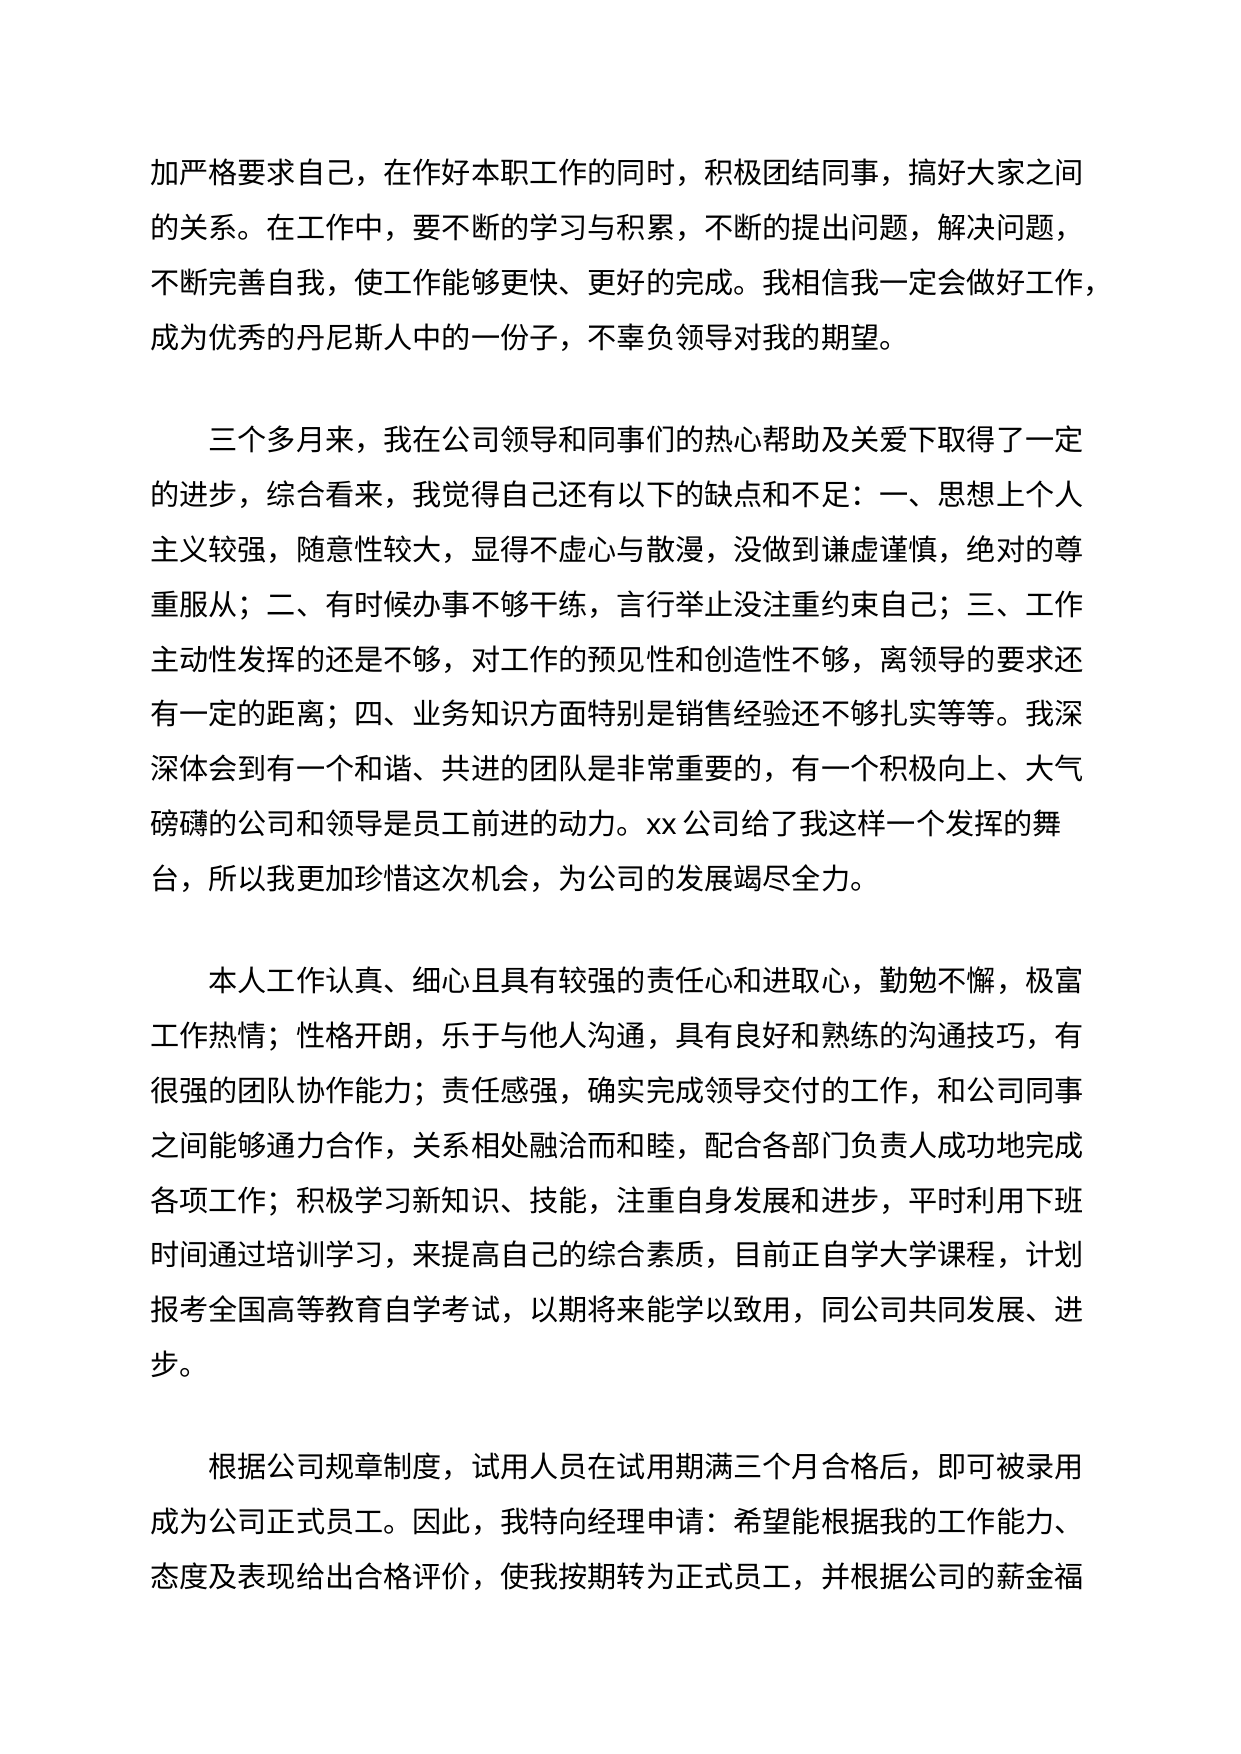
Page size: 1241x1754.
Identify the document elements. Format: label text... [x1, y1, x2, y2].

text 本人工作认真、细心且具有较强的责任心和进取心，勤勉不懈，极富工作热情；性格开朗，乐于与他人沟通，具有良好和熟练的沟通技巧，有很强的团队协作能力；责任感强，确实完成领导交付的工作，和公司同事之间能够通力合作，关系相处融洽而和睦，配合各部门负责人成功地完成各项工作；积极学习新知识、技能，注重自身发展和进步，平时利用下班时间通过培训学习，来提高自己的综合素质，目前正自学大学课程，计划报考全国高等教育自学考试，以期将来能学以致用，同公司共同发展、进步。 [150, 957, 1090, 1384]
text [150, 150, 1090, 357]
text 三个多月来，我在公司领导和同事们的热心帮助及关爱下取得了一定的进步，综合看来，我觉得自己还有以下的缺点和不足：一、思想上个人主义较强，随意性较大，显得不虚心与散漫，没做到谦虚谨慎，绝对的尊重服从；二、有时候办事不够干练，言行举止没注重约束自己；三、工作主动性发挥的还是不够，对工作的预见性和创造性不够，离领导的要求还有一定的距离；四、业务知识方面特别是销售经验还不够扎实等等。我深深体会到有一个和谐、共进的团队是非常重要的，有一个积极向上、大气磅礴的公司和领导是员工前进的动力。xx公司给了我这样一个发挥的舞台，所以我更加珍惜这次机会，为公司的发展竭尽全力。 [150, 416, 1090, 898]
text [150, 1443, 1090, 1596]
